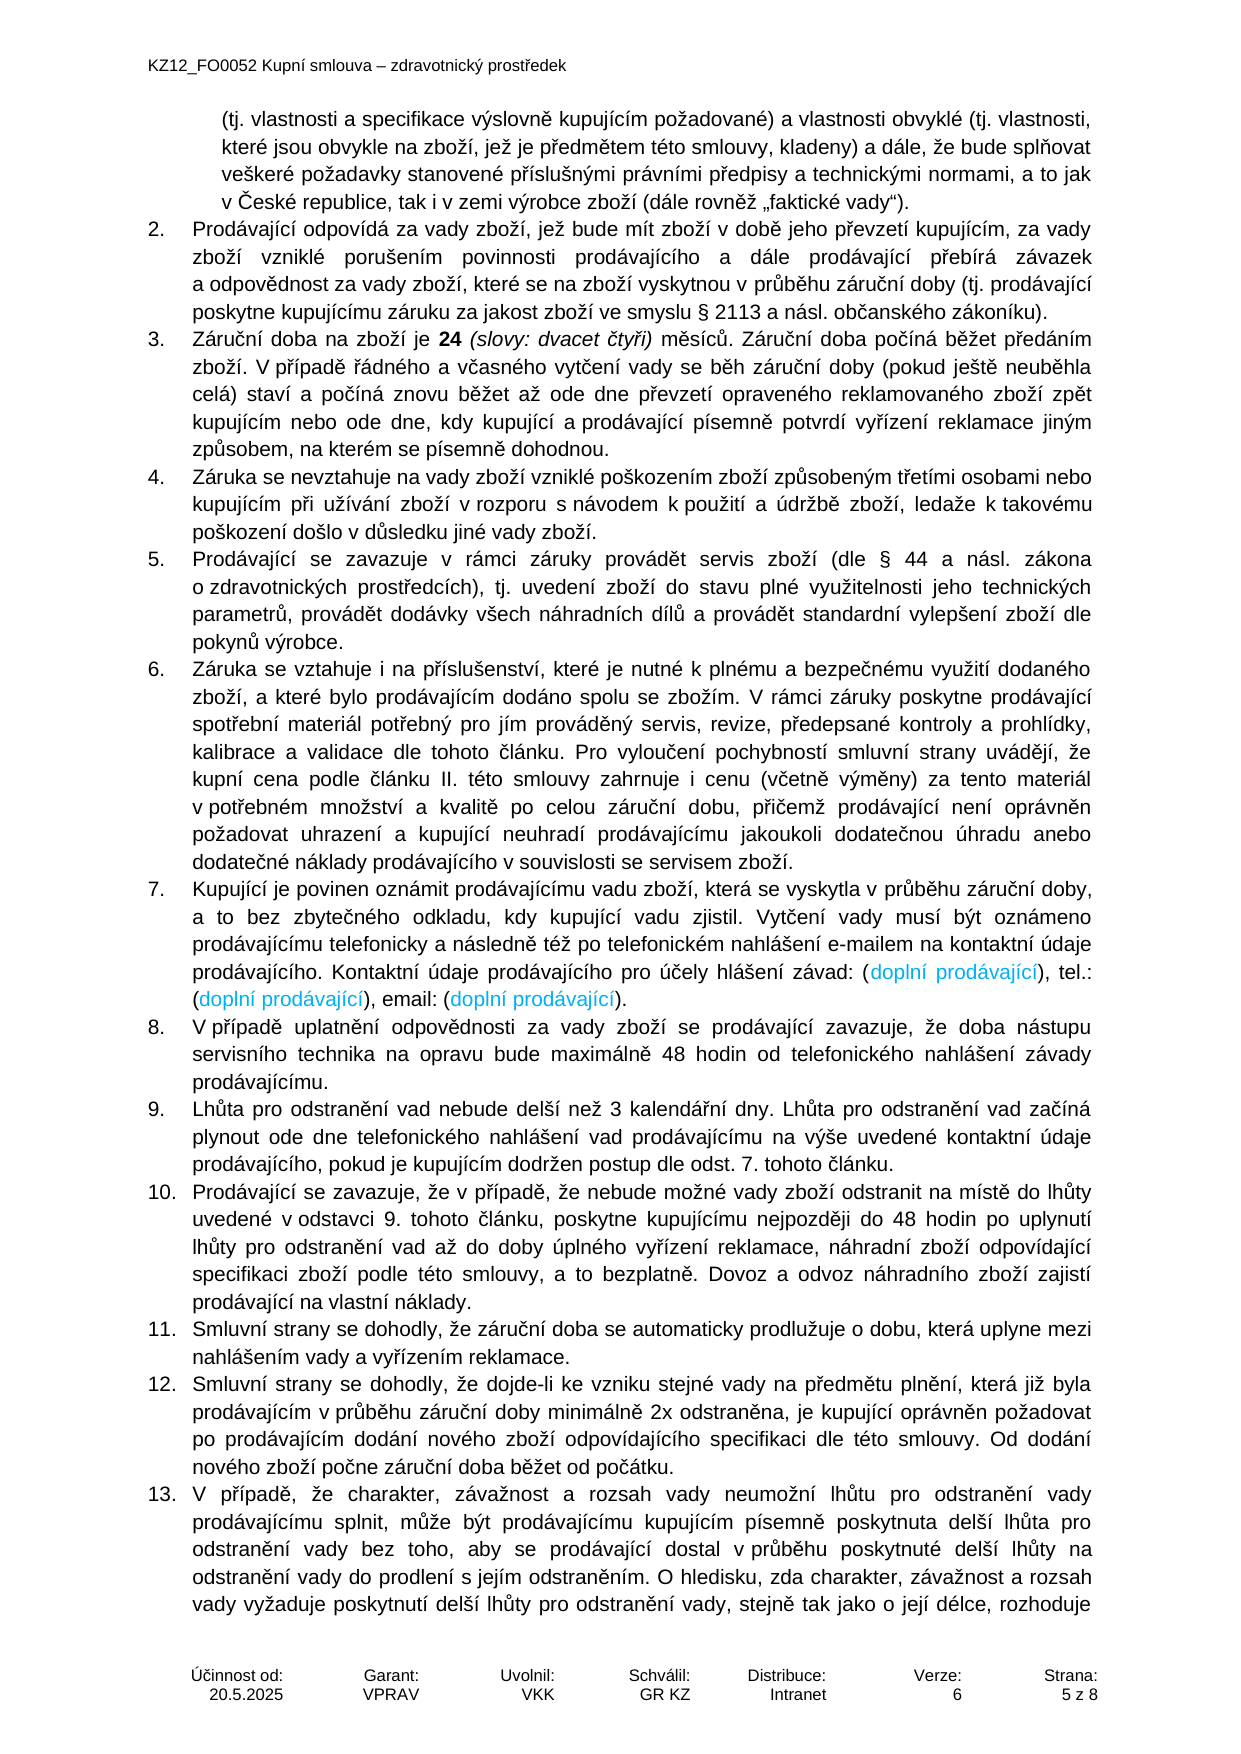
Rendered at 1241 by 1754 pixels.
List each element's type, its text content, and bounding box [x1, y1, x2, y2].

list Kupující je povinen oznámit prodávajícímu vadu zboží, která se vyskytla v průběhu záruční doby, a to bez zbytečného odkladu, kdy kupující vadu zjistil. Vytčení vady musí být oznámeno prodávajícímu telefonicky a následně též po telefonickém nahlášení e-mailem na kontaktní údaje prodávajícího. Kontaktní údaje prodávajícího pro účely hlášení závad: (doplní prodávající), tel.: (doplní prodávající), email: (doplní prodávající). [148, 877, 1093, 1011]
list Smluvní strany se dohodly, že dojde-li ke vzniku stejné vady na předmětu plnění, která již byla prodávajícím v průběhu záruční doby minimálně 2x odstraněna, je kupující oprávněn požadovat po prodávajícím dodání nového zboží odpovídajícího specifikaci dle této smlouvy. Od dodání nového zboží počne záruční doba běžet od počátku. [148, 1372, 1093, 1478]
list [148, 1482, 1093, 1616]
list V případě uplatnění odpovědnosti za vady zboží se prodávající zavazuje, že doba nástupu servisního technika na opravu bude maximálně 48 hodin od telefonického nahlášení závady prodávajícímu. [148, 1014, 1093, 1093]
list Prodávající se zavazuje v rámci záruky provádět servis zboží (dle § 44 a násl. zákona o zdravotnických prostředcích), tj. uvedení zboží do stavu plné využitelnosti jeho technických parametrů, provádět dodávky všech náhradních dílů a provádět standardní vylepšení zboží dle pokynů výrobce. [148, 547, 1093, 653]
list Záruční doba na zboží je 24 (slovy: dvacet čtyři) měsíců. Záruční doba počíná běžet předáním zboží. V případě řádného a včasného vytčení vady se běh záruční doby (pokud ještě neuběhla celá) staví a počíná znovu běžet až ode dne převzetí opraveného reklamovaného zboží zpět kupujícím nebo ode dne, kdy kupující a prodávající písemně potvrdí vyřízení reklamace jiným způsobem, na kterém se písemně dohodnou. [148, 327, 1093, 461]
list Prodávající odpovídá za vady zboží, jež bude mít zboží v době jeho převzetí kupujícím, za vady zboží vzniklé porušením povinnosti prodávajícího a dále prodávající přebírá závazek a odpovědnost za vady zboží, které se na zboží vyskytnou v průběhu záruční doby (tj. prodávající poskytne kupujícímu záruku za jakost zboží ve smyslu § násl. občanského zákoníku). [148, 217, 1093, 323]
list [192, 107, 1093, 213]
list Smluvní strany se dohodly, že záruční doba se automaticky prodlužuje o dobu, která uplyne mezi nahlášením vady a vyřízením reklamace. [148, 1317, 1093, 1368]
list Lhůta pro odstranění vad nebude delší než 3 kalendářní dny. Lhůta pro odstranění vad začíná plynout ode dne telefonického nahlášení vad prodávajícímu na výše uvedené kontaktní údaje prodávajícího, pokud je kupujícím dodržen postup dle odst. 7. tohoto článku. [148, 1097, 1093, 1176]
list Záruka se nevztahuje na vady zboží vzniklé poškozením zboží způsobeným třetími osobami nebo kupujícím při užívání zboží v rozporu s návodem k použití a údržbě zboží, ledaže k takovému poškození došlo v důsledku jiné vady zboží. [148, 464, 1093, 543]
list Prodávající se zavazuje, že v případě, že nebude možné vady zboží odstranit na místě do lhůty uvedené v odstavci 9. tohoto článku, poskytne kupujícímu nejpozději do 48 hodin po uplynutí lhůty pro odstranění vad až do doby úplného vyřízení reklamace, náhradní zboží odpovídající specifikaci zboží podle této smlouvy, a to bezplatně. Dovoz a odvoz náhradního zboží zajistí prodávající na vlastní náklady. [148, 1179, 1093, 1313]
list Záruka se vztahuje i na příslušenství, které je nutné k plnému a bezpečnému využití dodaného zboží, a které bylo prodávajícím dodáno spolu se zbožím. V rámci záruky poskytne prodávající spotřební materiál potřebný pro jím prováděný servis, revize, předepsané kontroly a prohlídky, kalibrace a validace dle tohoto článku. Pro vyloučení pochybností smluvní strany uvádějí, že kupní cena podle článku II. této smlouvy zahrnuje i cenu (včetně výměny) za tento materiál v potřebném množství a kvalitě po celou záruční dobu, přičemž prodávající není oprávněn požadovat uhrazení a kupující neuhradí prodávajícímu jakoukoli dodatečnou úhradu anebo dodatečné náklady prodávajícího v souvislosti se servisem zboží. [148, 657, 1093, 873]
